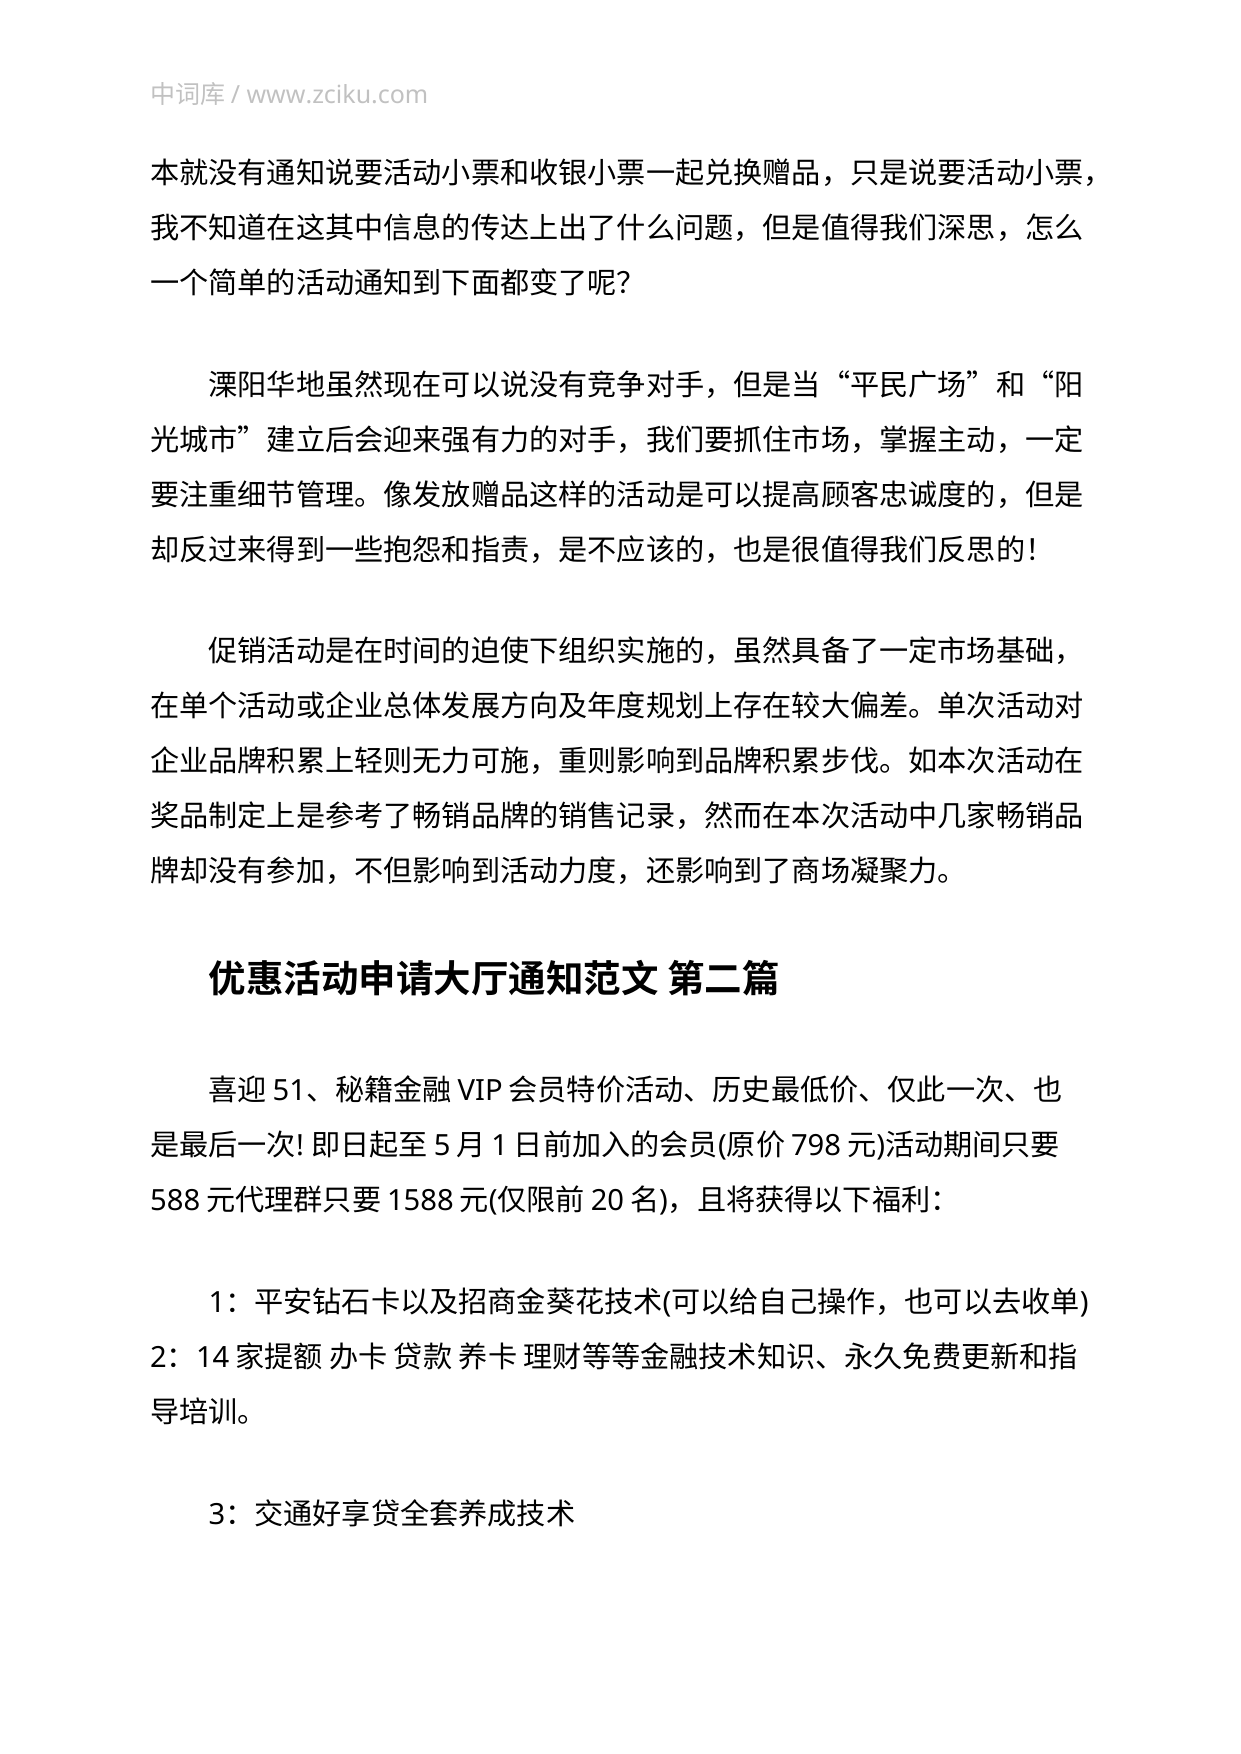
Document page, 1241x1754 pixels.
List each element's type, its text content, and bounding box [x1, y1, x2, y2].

text 优惠活动申请大厅通知范文 第二篇 [150, 949, 1090, 1004]
text 促销活动是在时间的迫使下组织实施的，虽然具备了一定市场基础，在单个活动或企业总体发展方向及年度规划上存在较大偏差。单次活动对企业品牌积累上轻则无力可施，重则影响到品牌积累步伐。如本次活动在奖品制定上是参考了畅销品牌的销售记录，然而在本次活动中几家畅销品牌却没有参加，不但影响到活动力度，还影响到了商场凝聚力。 [150, 628, 1090, 890]
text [150, 150, 1090, 302]
text 溧阳华地虽然现在可以说没有竞争对手，但是当“平民广场”和“阳光城市”建立后会迎来强有力的对手，我们要抓住市场，掌握主动，一定要注重细节管理。像发放赠品这样的活动是可以提高顾客忠诚度的，但是却反过来得到一些抱怨和指责，是不应该的，也是很值得我们反思的！ [150, 362, 1090, 568]
text 1：平安钻石卡以及招商金葵花技术(可以给自己操作，也可以去收单) 2：14家提额 办卡 贷款 养卡 理财等等金融技术知识、永久免费更新和指导培训。 [150, 1279, 1090, 1431]
text 喜迎51、秘籍金融VIP会员特价活动、历史最低价、仅此一次、也是最后一次! 即日起至5月1日前加入的会员(原价798元)活动期间只要588元代理群只要1588元(仅限前20名)，且将获得以下福利： [150, 1067, 1090, 1219]
text 3：交通好享贷全套养成技术 [150, 1491, 1090, 1533]
